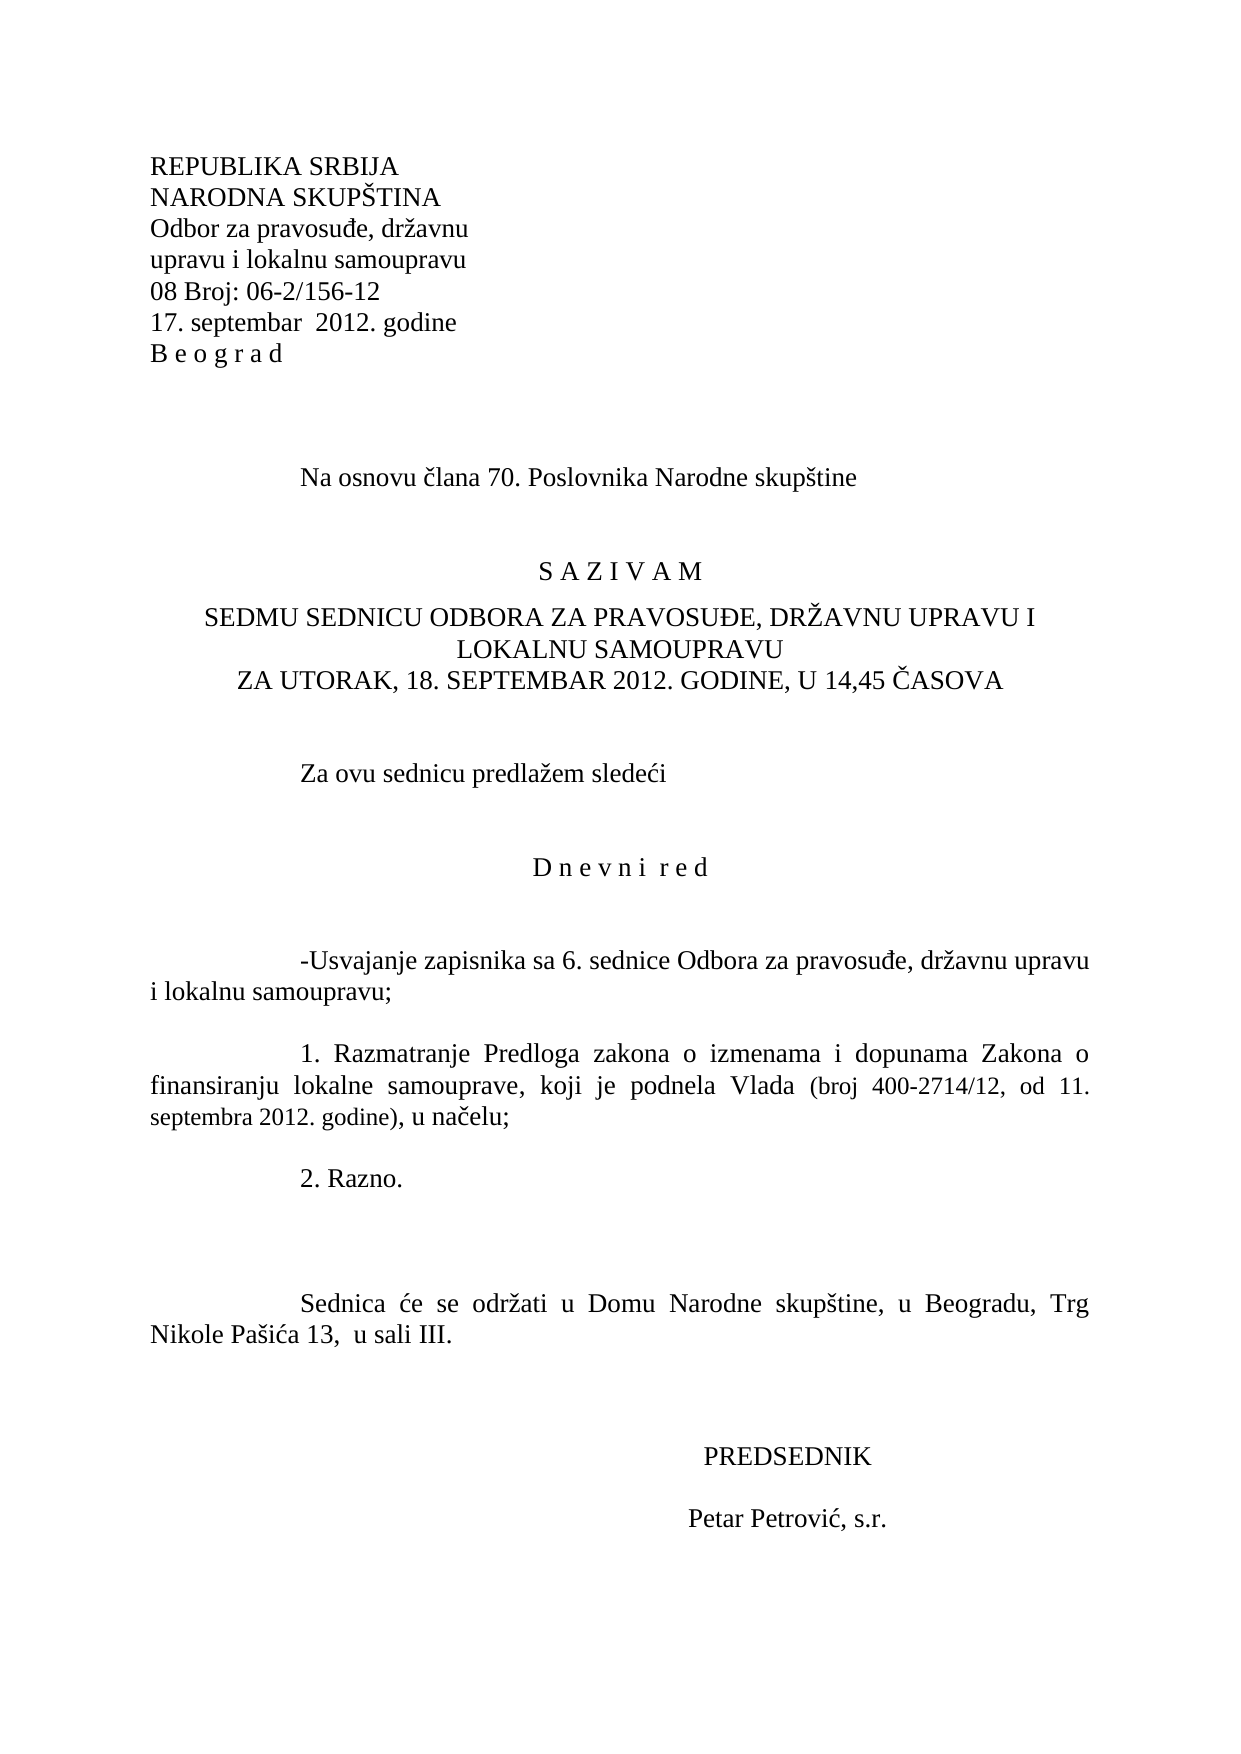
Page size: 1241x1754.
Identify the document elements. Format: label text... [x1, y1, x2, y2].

text Na osnovu člana 70. Poslovnika Narodne skupštine [150, 461, 1090, 493]
text Odbor za pravosuđe, državnu [150, 212, 1090, 243]
text 08 Broj: 06-2/156-12 [150, 274, 1090, 306]
text Za ovu sednicu predlažem sledeći [150, 757, 1090, 788]
text NARODNA SKUPŠTINA [150, 181, 1090, 212]
text ZA UTORAK, 18. SEPTEMBAR 2012. GODINE, U 14,45 ČASOVA [150, 664, 1090, 695]
text Petar Petrović, s.r. [150, 1502, 1090, 1533]
text Sednica će se održati u Domu Narodne skupštine, u Beogradu, Trg Nikole Pašića 13, u sali III. [150, 1287, 1090, 1349]
text 2. Razno. [150, 1162, 1090, 1193]
text PREDSEDNIK [150, 1440, 1090, 1471]
text 1. Razmatranje Predloga zakona o izmenama i dopunama Zakona o finansiranju lokalne samouprave, koji je podnela Vlada (broj 400-2714/12, od 11. septembra 2012. godine), u načelu; [150, 1038, 1090, 1131]
text -Usvajanje zapisnika sa 6. sednice Odbora za pravosuđe, državnu upravu i lokalnu samoupravu; [150, 944, 1090, 1006]
text B e o g r a d [150, 337, 1090, 368]
text D n e v n i r e d [150, 851, 1090, 882]
text S A Z I V A M [150, 555, 1090, 586]
text SEDMU SEDNICU ODBORA ZA PRAVOSUĐE, DRŽAVNU UPRAVU I LOKALNU SAMOUPRAVU [150, 602, 1090, 664]
text 17. septembar 2012. godine [150, 306, 1090, 337]
text REPUBLIKA SRBIJA [150, 150, 1090, 181]
text upravu i lokalnu samoupravu [150, 243, 1090, 274]
